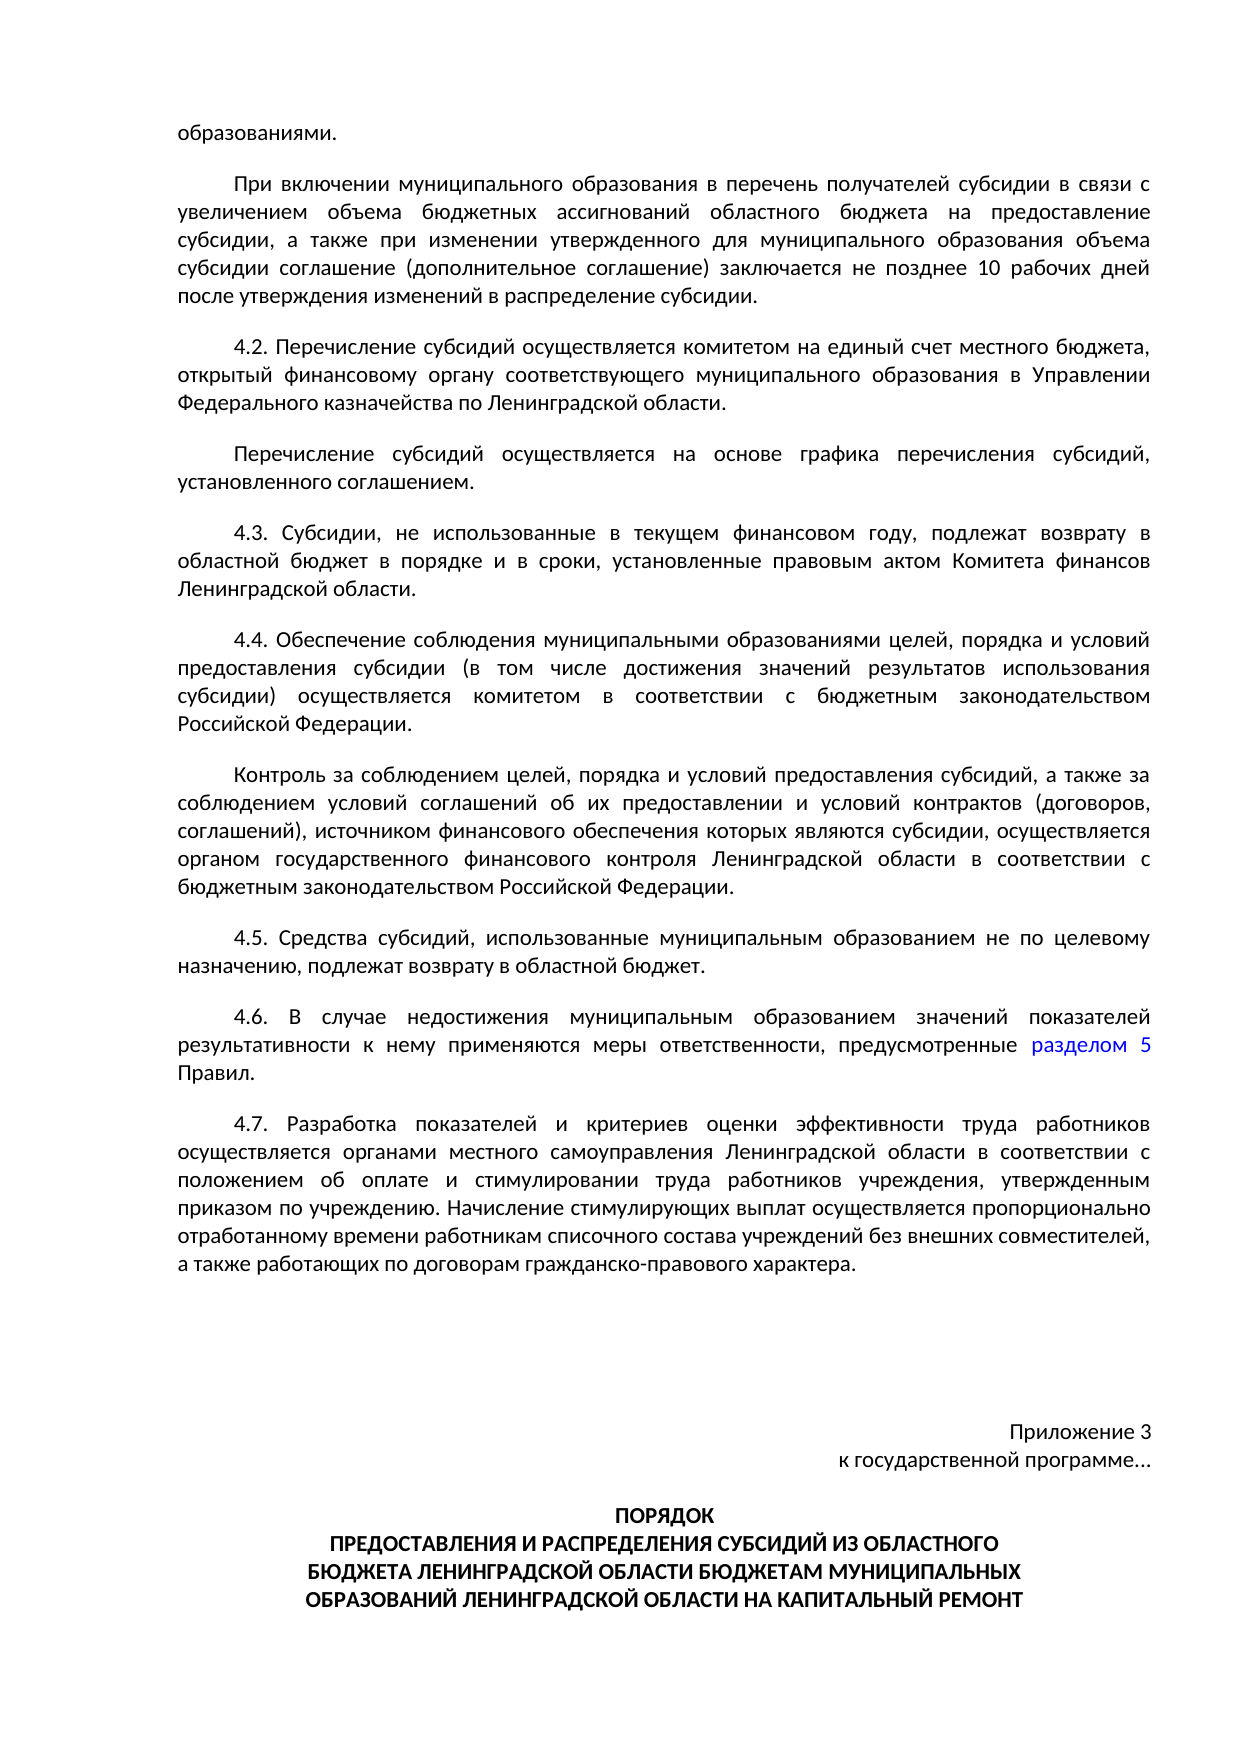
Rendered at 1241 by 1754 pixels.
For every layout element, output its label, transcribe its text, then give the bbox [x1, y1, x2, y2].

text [177, 118, 1152, 146]
title ОБРАЗОВАНИЙ ЛЕНИНГРАДСКОЙ ОБЛАСТИ НА КАПИТАЛЬНЫЙ РЕМОНТ [177, 1585, 1152, 1613]
title БЮДЖЕТА ЛЕНИНГРАДСКОЙ ОБЛАСТИ БЮДЖЕТАМ МУНИЦИПАЛЬНЫХ [177, 1557, 1152, 1585]
text 4.6. В случае недостижения муниципальным образованием значений показателей результативности к нему применяются меры ответственности, предусмотренные разделом 5 Правил. [177, 1002, 1152, 1086]
text Перечисление субсидий осуществляется на основе графика перечисления субсидий, установленного соглашением. [177, 439, 1152, 495]
text 4.4. Обеспечение соблюдения муниципальными образованиями целей, порядка и условий предоставления субсидии (в том числе достижения значений результатов использования субсидии) осуществляется комитетом в соответствии с бюджетным законодательством Российской Федерации. [177, 625, 1152, 737]
text Приложение 3 [177, 1417, 1152, 1445]
text 4.2. Перечисление субсидий осуществляется комитетом на единый счет местного бюджета, открытый финансовому органу соответствующего муниципального образования в Управлении Федерального казначейства по Ленинградской области. [177, 332, 1152, 416]
title ПОРЯДОК [177, 1501, 1152, 1529]
title ПРЕДОСТАВЛЕНИЯ И РАСПРЕДЕЛЕНИЯ СУБСИДИЙ ИЗ ОБЛАСТНОГО [177, 1529, 1152, 1557]
text к государственной программе... [177, 1445, 1152, 1473]
text 4.5. Средства субсидий, использованные муниципальным образованием не по целевому назначению, подлежат возврату в областной бюджет. [177, 923, 1152, 979]
text При включении муниципального образования в перечень получателей субсидии в связи с увеличением объема бюджетных ассигнований областного бюджета на предоставление субсидии, а также при изменении утвержденного для муниципального образования объема субсидии соглашение (дополнительное соглашение) заключается не позднее 10 рабочих дней после утверждения изменений в распределение субсидии. [177, 169, 1152, 309]
text Контроль за соблюдением целей, порядка и условий предоставления субсидий, а также за соблюдением условий соглашений об их предоставлении и условий контрактов (договоров, соглашений), источником финансового обеспечения которых являются субсидии, осуществляется органом государственного финансового контроля Ленинградской области в соответствии с бюджетным законодательством Российской Федерации. [177, 760, 1152, 900]
text 4.7. Разработка показателей и критериев оценки эффективности труда работников осуществляется органами местного самоуправления Ленинградской области в соответствии с положением об оплате и стимулировании труда работников учреждения, утвержденным приказом по учреждению. Начисление стимулирующих выплат осуществляется пропорционально отработанному времени работникам списочного состава учреждений без внешних совместителей, а также работающих по договорам гражданско-правового характера. [177, 1109, 1152, 1277]
text 4.3. Субсидии, не использованные в текущем финансовом году, подлежат возврату в областной бюджет в порядке и в сроки, установленные правовым актом Комитета финансов Ленинградской области. [177, 518, 1152, 602]
